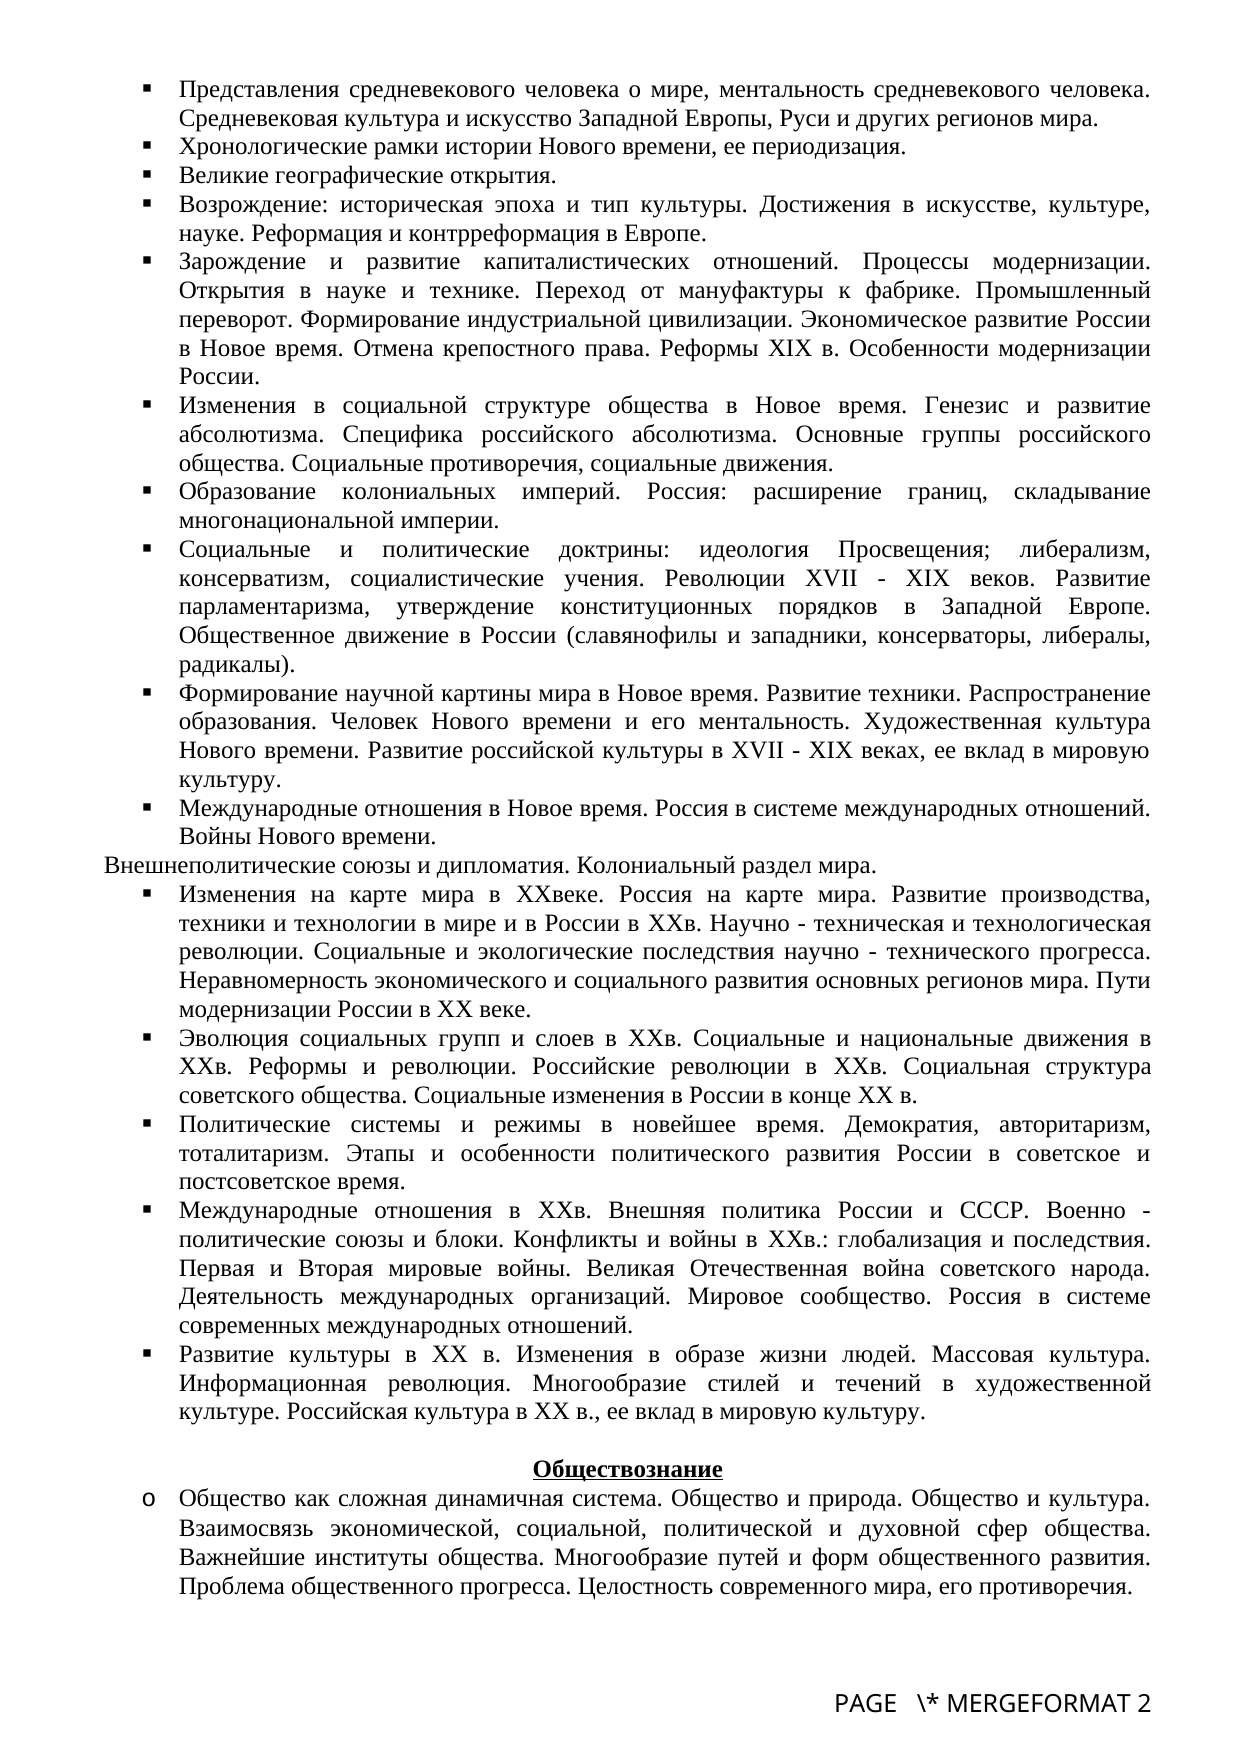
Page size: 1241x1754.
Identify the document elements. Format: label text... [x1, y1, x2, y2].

list Формирование научной картины мира в Новое время. Развитие техники. Распространение образования. Человек Нового времени и его ментальность. Художественная культура Нового времени. Развитие российской культуры в XVII - XIX веках, ее вклад в мировую культуру. [141, 678, 1152, 793]
list Политические системы и режимы в новейшее время. Демократия, авторитаризм, тоталитаризм. Этапы и особенности политического развития России в советское и постсоветское время. [141, 1109, 1152, 1195]
list Социальные и политические доктрины: идеология Просвещения; либерализм, консерватизм, социалистические учения. Революции XVII - XIX веков. Развитие парламентаризма, утверждение конституционных порядков в Западной Европе. Общественное движение в России (славянофилы и западники, консерваторы, либералы, радикалы). [141, 534, 1152, 678]
list Эволюция социальных групп и слоев в XXв. Социальные и национальные движения в XXв. Реформы и революции. Российские революции в XXв. Социальная структура советского общества. Социальные изменения в России в конце XX в. [141, 1023, 1152, 1109]
list Хронологические рамки истории Нового времени, ее периодизация. [141, 131, 1152, 160]
list Великие географические открытия. [141, 160, 1152, 189]
list Развитие культуры в XX в. Изменения в образе жизни людей. Массовая культура. Информационная революция. Многообразие стилей и течений в художественной культуре. Российская культура в XX в., ее вклад в мировую культуру. [141, 1339, 1152, 1425]
text Обществознание [103, 1454, 1152, 1483]
list Представления средневекового человека о мире, ментальность средневекового человека. Средневековая культура и искусство Западной Европы, Руси и других регионов мира. [141, 74, 1152, 131]
list Международные отношения в XXв. Внешняя политика России и СССР. Военно - политические союзы и блоки. Конфликты и войны в XXв.: глобализация и последствия. Первая и Вторая мировые войны. Великая Отечественная война советского народа. Деятельность международных организаций. Мировое сообщество. Россия в системе современных международных отношений. [141, 1195, 1152, 1339]
list Изменения в социальной структуре общества в Новое время. Генезис и развитие абсолютизма. Специфика российского абсолютизма. Основные группы российского общества. Социальные противоречия, социальные движения. [141, 390, 1152, 476]
list Возрождение: историческая эпоха и тип культуры. Достижения в искусстве, культуре, науке. Реформация и контрреформация в Европе. [141, 189, 1152, 246]
list Изменения на карте мира в XXвеке. Россия на карте мира. Развитие производства, техники и технологии в мире и в России в XXв. Научно - техническая и технологическая революции. Социальные и экологические последствия научно - технического прогресса. Неравномерность экономического и социального развития основных регионов мира. Пути модернизации России в XX веке. [141, 879, 1152, 1023]
text Внешнеполитические союзы и дипломатия. Колониальный раздел мира. [103, 850, 1152, 879]
list Образование колониальных империй. Россия: расширение границ, складывание многонациональной империи. [141, 476, 1152, 534]
list Зарождение и развитие капиталистических отношений. Процессы модернизации. Открытия в науке и технике. Переход от мануфактуры к фабрике. Промышленный переворот. Формирование индустриальной цивилизации. Экономическое развитие России в Новое время. Отмена крепостного права. Реформы XIX в. Особенности модернизации России. [141, 246, 1152, 390]
list Общество как сложная динамичная система. Общество и природа. Общество и культура. Взаимосвязь экономической, социальной, политической и духовной сфер общества. Важнейшие институты общества. Многообразие путей и форм общественного развития. Проблема общественного прогресса. Целостность современного мира, его противоречия. [141, 1483, 1152, 1600]
list Международные отношения в Новое время. Россия в системе международных отношений. Войны Нового времени. [141, 793, 1152, 850]
